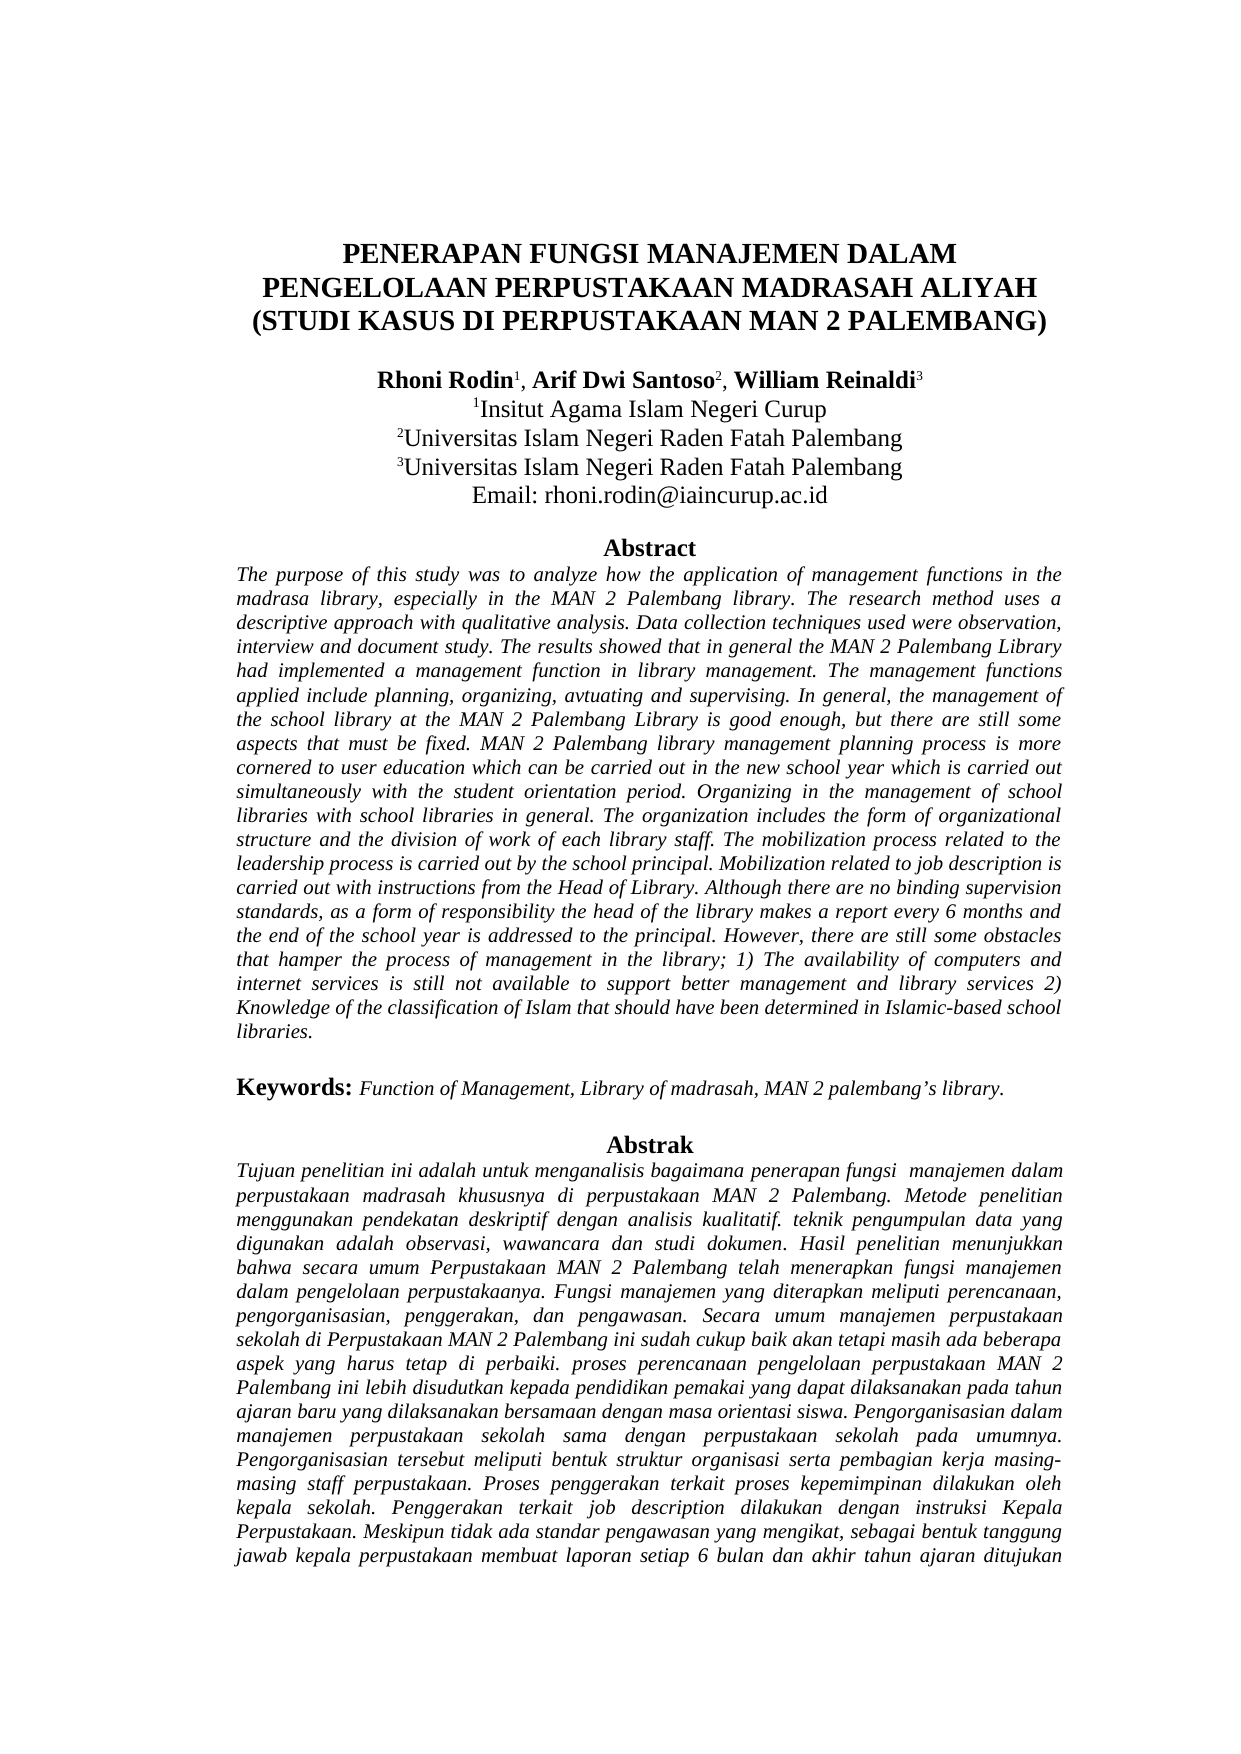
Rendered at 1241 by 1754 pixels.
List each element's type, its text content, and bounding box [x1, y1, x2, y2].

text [236, 1158, 1063, 1567]
text Rhoni Rodin1, Arif Dwi Santoso2, William Reinaldi3 [236, 366, 1063, 394]
text Email: rhoni.rodin@iaincurup.ac.id [236, 481, 1063, 509]
text Abstract [236, 533, 1063, 562]
text 2Universitas Islam Negeri Raden Fatah Palembang [236, 423, 1063, 452]
text (STUDI KASUS DI PERPUSTAKAAN MAN 2 PALEMBANG) [236, 303, 1063, 337]
text Keywords: Function of Management, Library of madrasah, MAN 2 palembang’s library. [236, 1072, 1063, 1101]
text 3Universitas Islam Negeri Raden Fatah Palembang [236, 452, 1063, 481]
text 1Insitut Agama Islam Negeri Curup [236, 394, 1063, 423]
text The purpose of this study was to analyze how the application of management functions in the madrasa library, especially in the MAN 2 Palembang library. The research method uses a descriptive approach with qualitative analysis. Data collection techniques used were observation, interview and document study. The results showed that in general the MAN 2 Palembang Library had implemented a management function in library management. The management functions applied include planning, organizing, avtuating and supervising. In general, the management of the school library at the MAN 2 Palembang Library is good enough, but there are still some aspects that must be fixed. MAN 2 Palembang library management planning process is more cornered to user education which can be carried out in the new school year which is carried out simultaneously with the student orientation period. Organizing in the management of school libraries with school libraries in general. The organization includes the form of organizational structure and the division of work of each library staff. The mobilization process related to the leadership process is carried out by the school principal. Mobilization related to job description is carried out with instructions from the Head of Library. Although there are no binding supervision standards, as a form of responsibility the head of the library makes a report every 6 months and the end of the school year is addressed to the principal. However, there are still some obstacles that hamper the process of management in the library; 1) The availability of computers and internet services is still not available to support better management and library services 2) Knowledge of the classification of Islam that should have been determined in Islamic-based school libraries. [236, 562, 1063, 1043]
text PENERAPAN FUNGSI MANAJEMEN DALAM PENGELOLAAN PERPUSTAKAAN MADRASAH ALIYAH [236, 236, 1063, 303]
text Abstrak [236, 1130, 1063, 1158]
